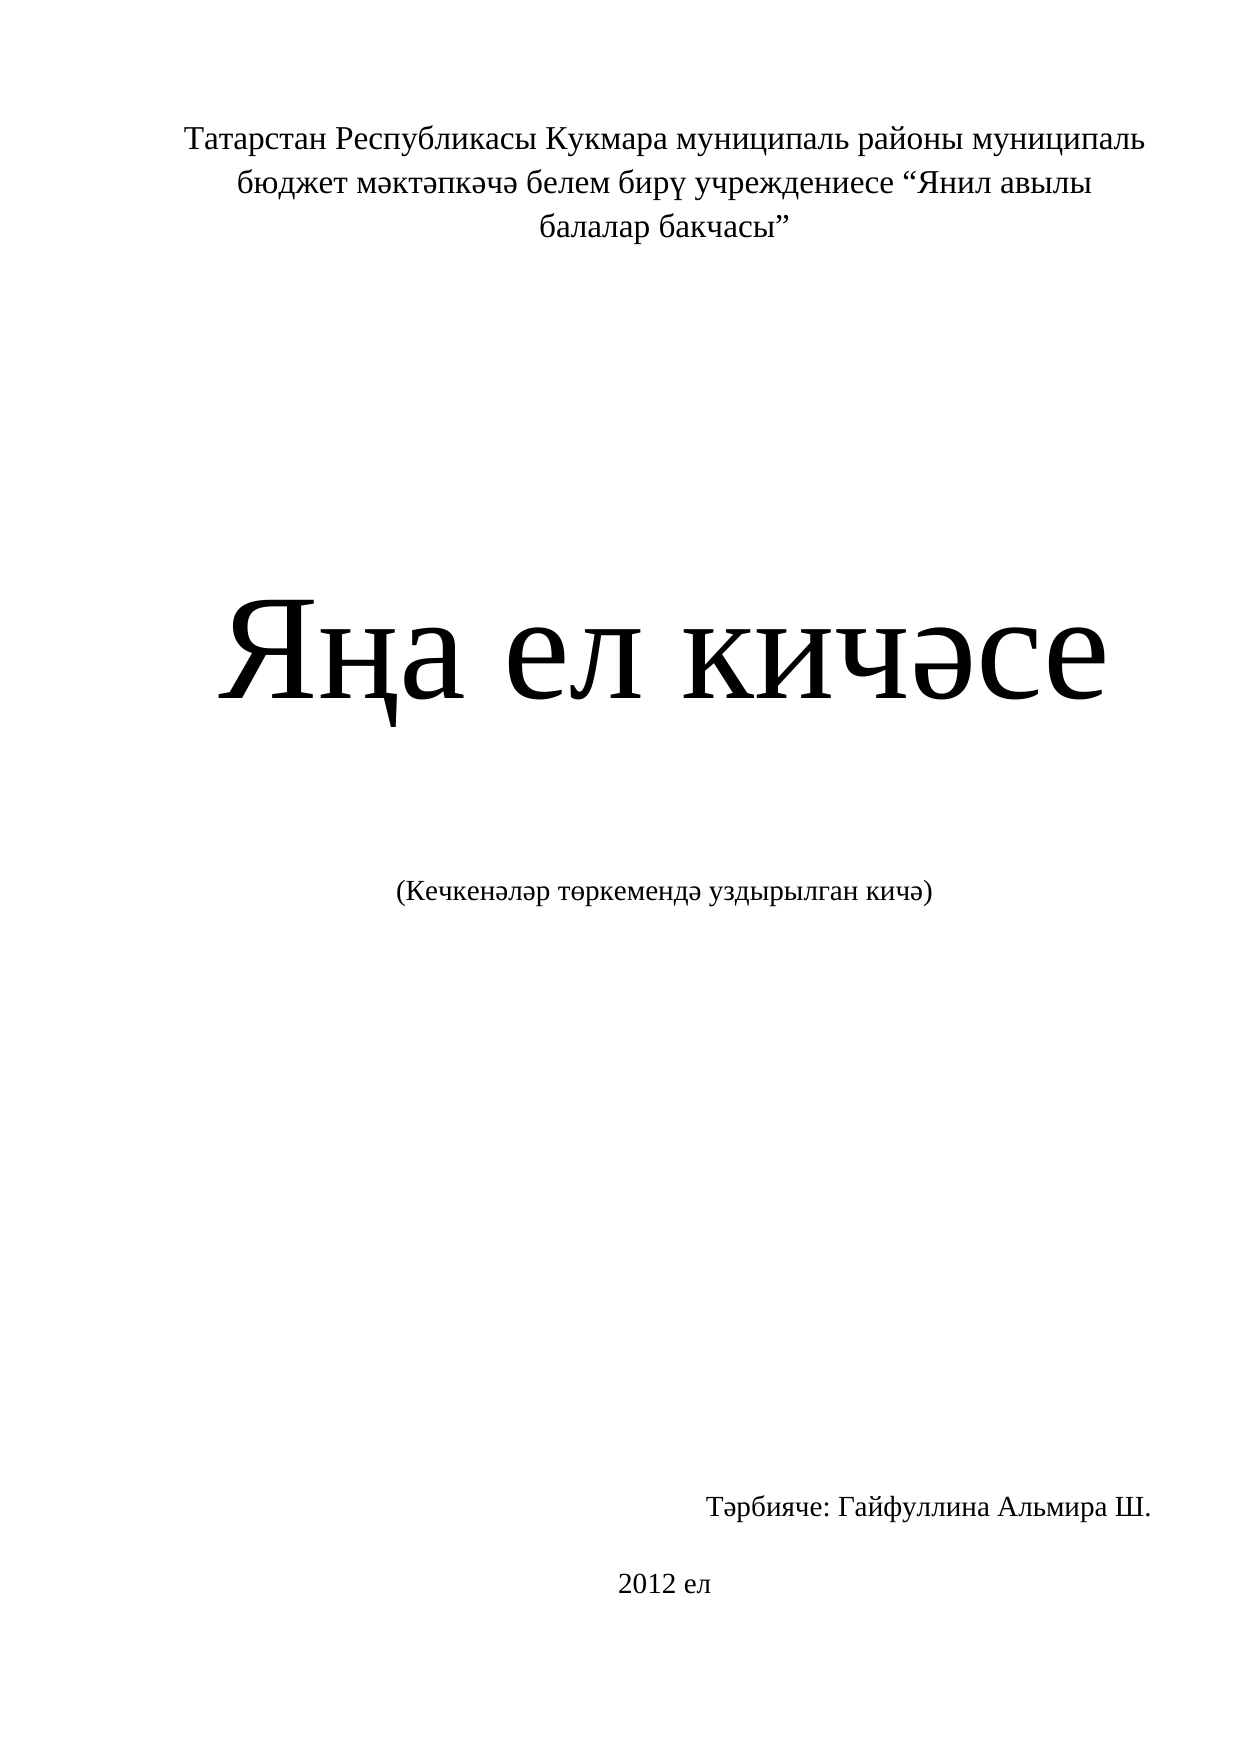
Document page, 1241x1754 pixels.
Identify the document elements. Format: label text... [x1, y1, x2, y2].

text 2012 ел [177, 1566, 1152, 1600]
text Яңа ел кичәсе [177, 559, 1152, 731]
text (Кечкенәләр төркемендә уздырылган кичә) [177, 873, 1152, 906]
text Татарстан Республикасы Кукмара муниципаль районы муниципаль бюджет мәктәпкәчә белем бирү учреждениесе “Янил авылы балалар бакчасы” [177, 118, 1152, 244]
text Тәрбияче: Гайфуллина Альмира Ш. [177, 1489, 1152, 1523]
